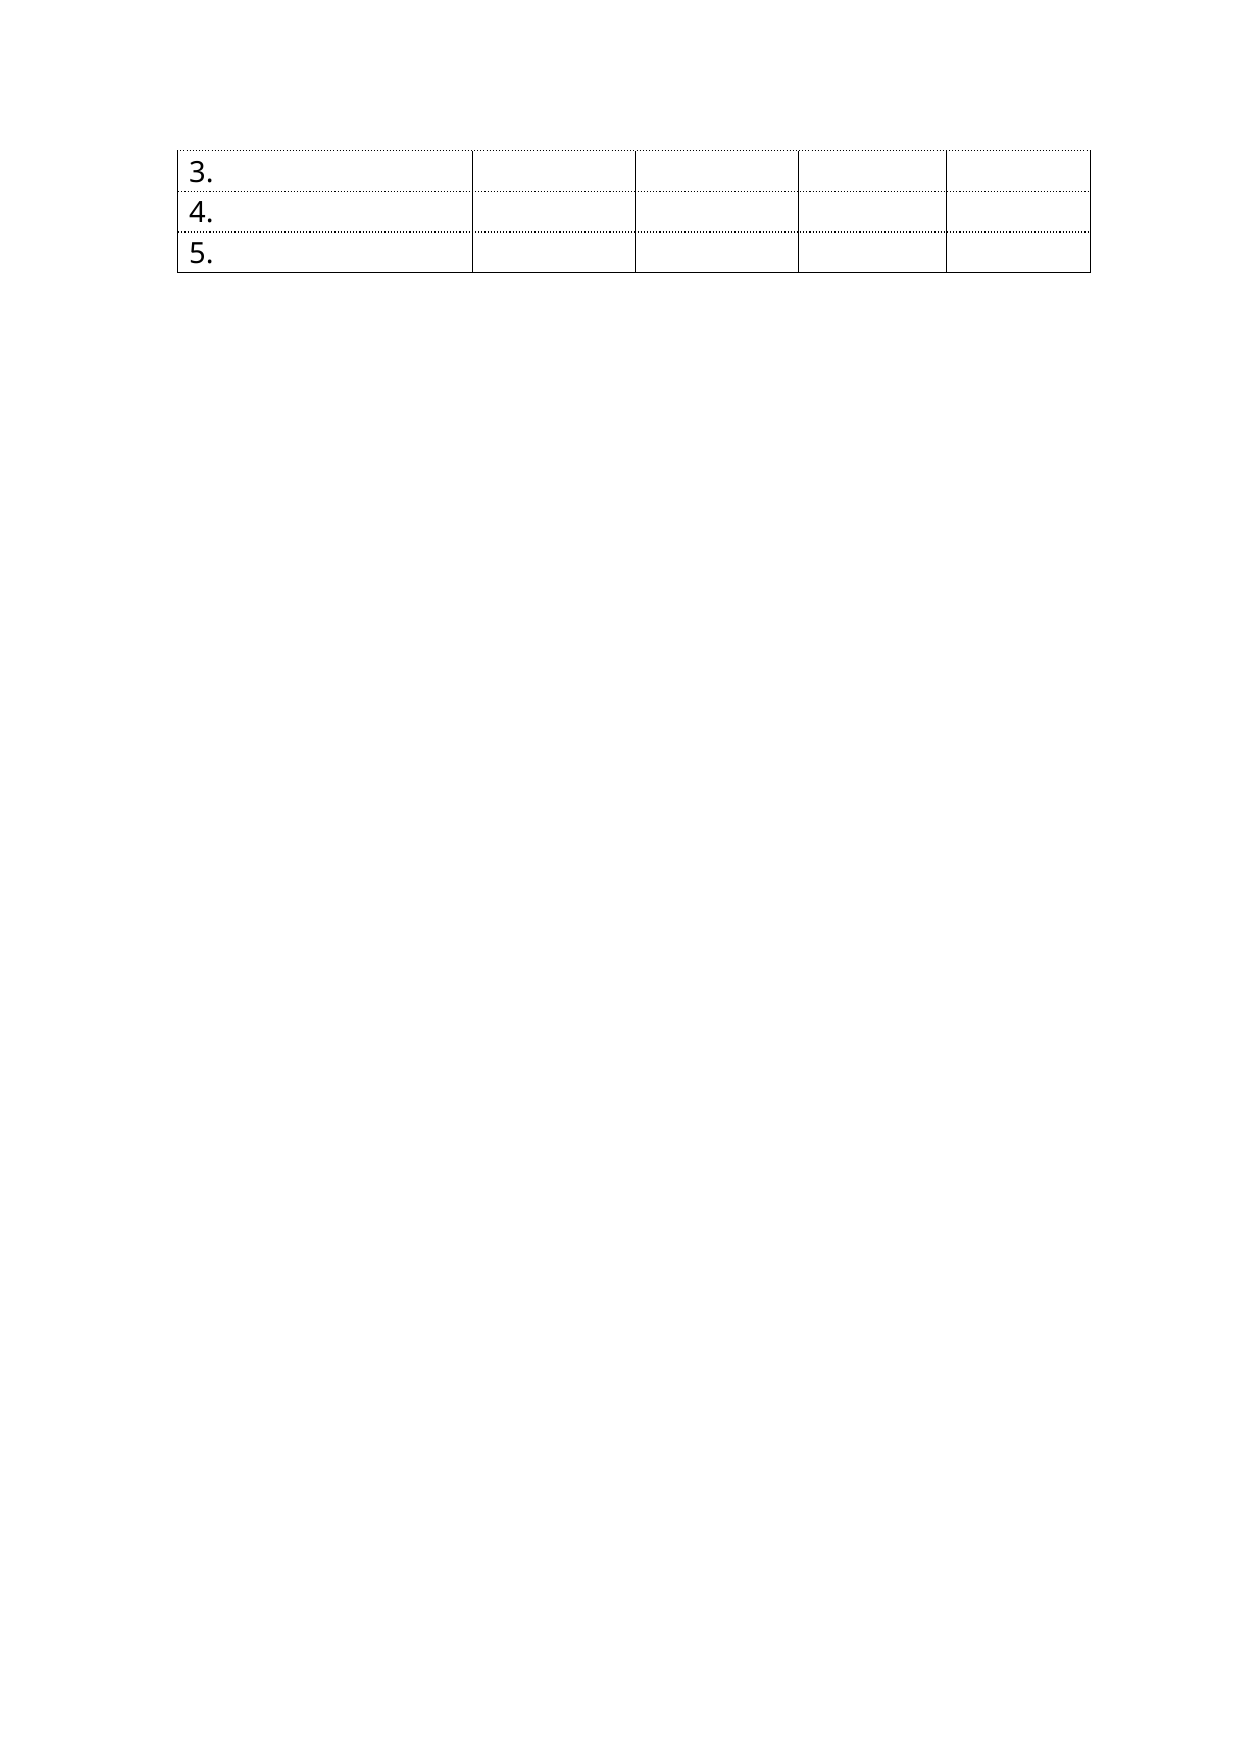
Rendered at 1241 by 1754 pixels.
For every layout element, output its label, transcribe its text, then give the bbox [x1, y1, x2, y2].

table_cell [799, 191, 946, 231]
table_cell [798, 150, 946, 191]
table_cell [472, 150, 635, 191]
table_cell [636, 191, 798, 231]
table_cell 4. [178, 191, 472, 231]
table_cell [947, 150, 1090, 191]
table_cell [473, 231, 635, 272]
table_cell [635, 150, 798, 191]
table_cell [947, 231, 1090, 272]
table_cell [799, 231, 946, 272]
table_cell 5. [178, 231, 472, 272]
table_cell [473, 191, 635, 231]
table_cell 3. [178, 150, 472, 191]
table_cell [947, 191, 1090, 231]
table_cell [636, 231, 798, 272]
